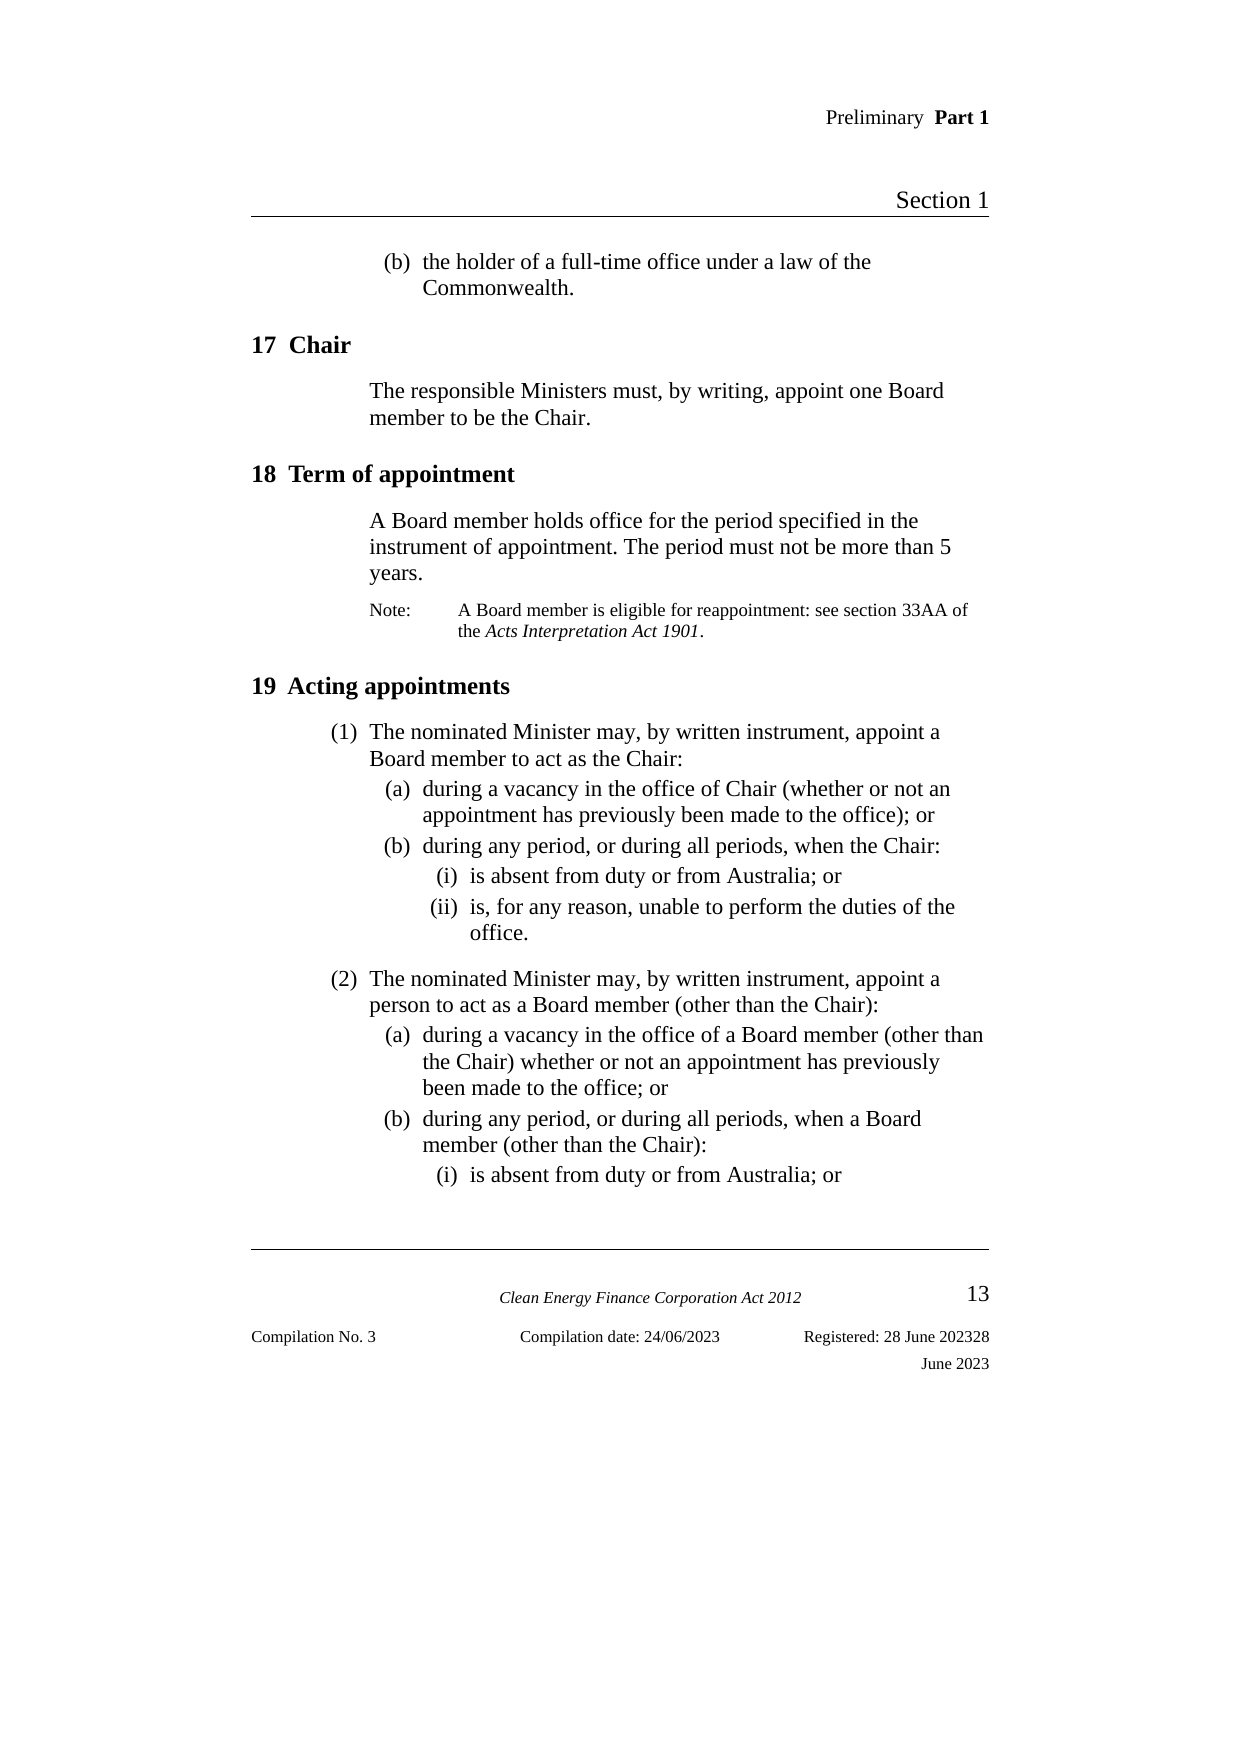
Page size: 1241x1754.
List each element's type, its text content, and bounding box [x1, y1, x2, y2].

text (b) the holder of a full-time office under a law of the Commonwealth. [251, 248, 989, 301]
text (i) is absent from duty or from Australia; or [251, 863, 989, 889]
text A Board member holds office for the period specified in the instrument of appointment. The period must not be more than 5 years. [251, 507, 989, 586]
text (a) during a vacancy in the office of a Board member (other than the Chair) whether or not an appointment has previously been made to the office; or [251, 1021, 989, 1101]
text (b) during any period, or during all periods, when the Chair: [251, 832, 989, 858]
text Note: A Board member is eligible for reappointment: see section 33AA of the Acts Interpretation Act 1901. [369, 598, 989, 642]
text (2) The nominated Minister may, by written instrument, appoint a person to act as a Board member (other than the Chair): [251, 964, 989, 1017]
text (i) is absent from duty or from Australia; or [251, 1162, 989, 1188]
text (a) during a vacancy in the office of Chair (whether or not an appointment has previously been made to the office); or [251, 775, 989, 828]
text (1) The nominated Minister may, by written instrument, appoint a Board member to act as the Chair: [251, 718, 989, 771]
text 18 Term of appointment [251, 459, 989, 488]
text 17 Chair [251, 330, 989, 359]
text (ii) is, for any reason, unable to perform the duties of the office. [251, 893, 989, 946]
text 19 Acting appointments [251, 671, 989, 699]
text (b) during any period, or during all periods, when a Board member (other than the Chair): [251, 1105, 989, 1157]
text The responsible Ministers must, by writing, appoint one Board member to be the Chair. [251, 377, 989, 430]
